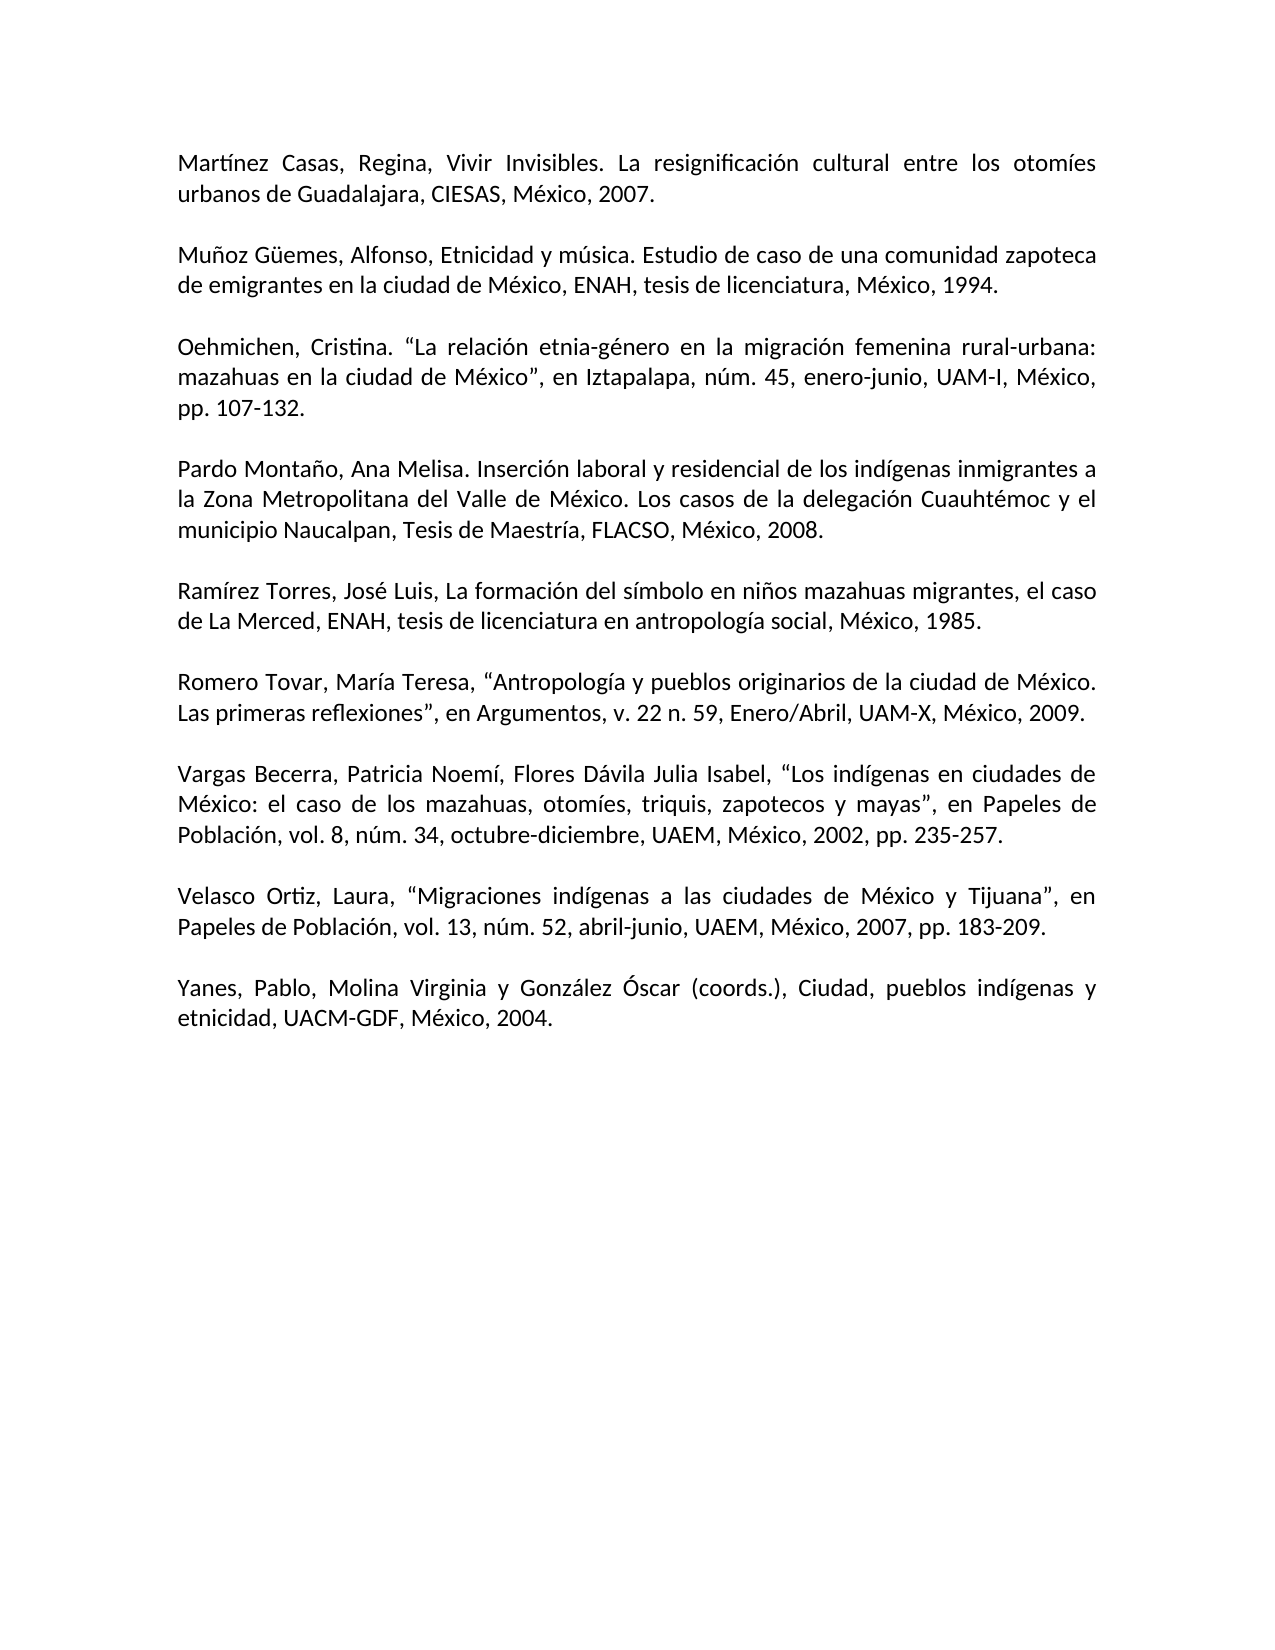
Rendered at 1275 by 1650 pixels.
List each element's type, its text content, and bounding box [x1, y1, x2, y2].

text Pardo Montaño, Ana Melisa. Inserción laboral y residencial de los indígenas inmigrantes a la Zona Metropolitana del Valle de México. Los casos de la delegación Cuauhtémoc y el municipio Naucalpan, Tesis de Maestría, FLACSO, México, 2008. [177, 453, 1098, 544]
text Oehmichen, Cristina. “La relación etnia-género en la migración femenina rural-urbana: mazahuas en la ciudad de México”, en Iztapalapa, núm. 45, enero-junio, UAM-I, México, pp. 107-132. [177, 331, 1098, 422]
text Vargas Becerra, Patricia Noemí, Flores Dávila Julia Isabel, “Los indígenas en ciudades de México: el caso de los mazahuas, otomíes, triquis, zapotecos y mayas”, en Papeles de Población, vol. 8, núm. 34, octubre-diciembre, UAEM, México, 2002, pp. 235-257. [177, 758, 1098, 849]
text Romero Tovar, María Teresa, “Antropología y pueblos originarios de la ciudad de México. Las primeras reflexiones”, en Argumentos, v. 22 n. 59, Enero/Abril, UAM-X, México, 2009. [177, 666, 1098, 727]
text Yanes, Pablo, Molina Virginia y González Óscar (coords.), Ciudad, pueblos indígenas y etnicidad, UACM-GDF, México, 2004. [177, 972, 1098, 1033]
text Ramírez Torres, José Luis, La formación del símbolo en niños mazahuas migrantes, el caso de La Merced, ENAH, tesis de licenciatura en antropología social, México, 1985. [177, 575, 1098, 636]
text Muñoz Güemes, Alfonso, Etnicidad y música. Estudio de caso de una comunidad zapoteca de emigrantes en la ciudad de México, ENAH, tesis de licenciatura, México, 1994. [177, 239, 1098, 300]
text Velasco Ortiz, Laura, “Migraciones indígenas a las ciudades de México y Tijuana”, en Papeles de Población, vol. 13, núm. 52, abril-junio, UAEM, México, 2007, pp. 183-209. [177, 880, 1098, 941]
text Martínez Casas, Regina, Vivir Invisibles. La resignificación cultural entre los otomíes urbanos de Guadalajara, CIESAS, México, 2007. [177, 148, 1098, 209]
